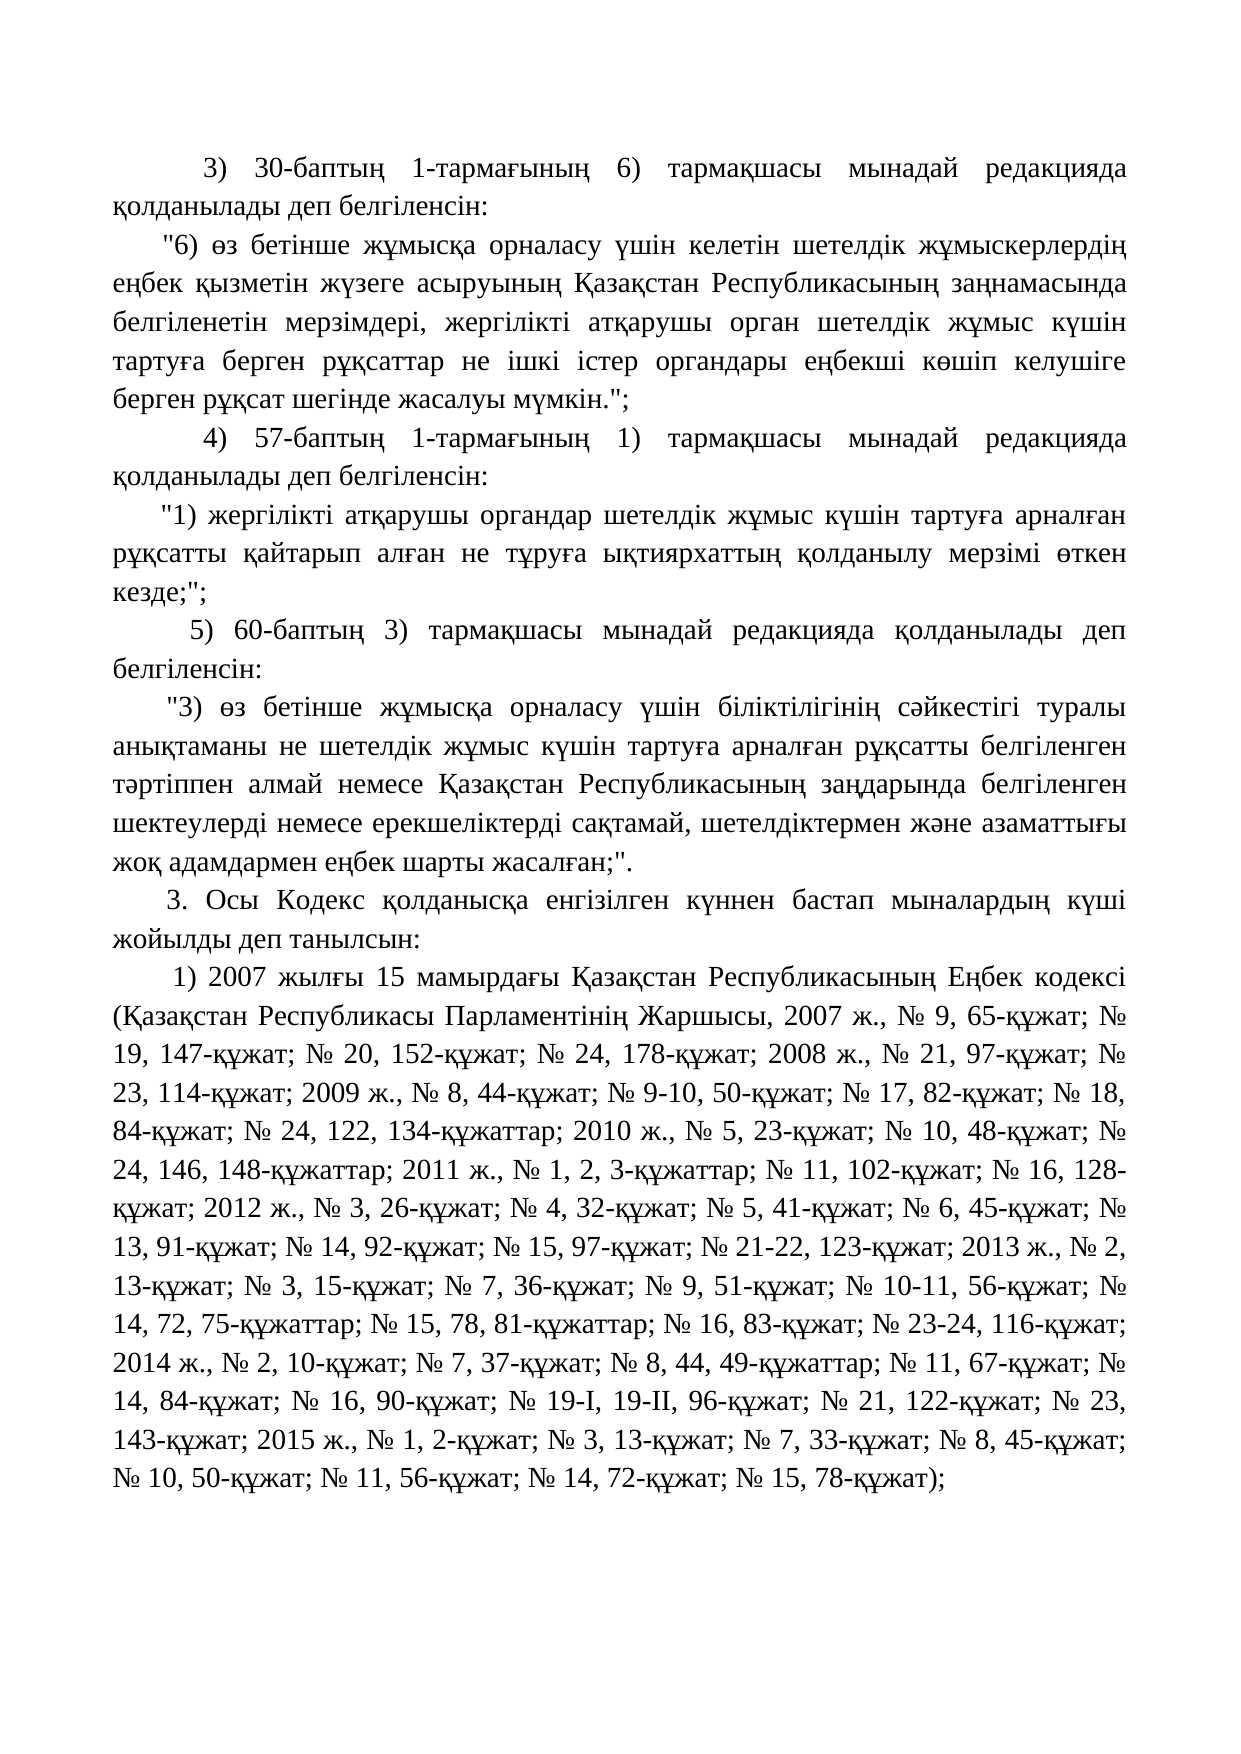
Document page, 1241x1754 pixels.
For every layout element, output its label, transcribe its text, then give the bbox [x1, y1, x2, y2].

text "1) жергілікті атқарушы органдар шетелдік жұмыс күшін тартуға арналған рұқсатты қайтарып алған не тұруға ықтиярхаттың қолданылу мерзімі өткен кезде;"; [112, 497, 1128, 607]
text 5) 60-баптың 3) тармақшасы мынадай редакцияда қолданылады деп белгіленсін: [112, 612, 1128, 684]
text 1) 2007 жылғы 15 мамырдағы Қазақстан Республикасының Еңбек кодексі (Қазақстан Республикасы Парламентінің Жаршысы, 2007 ж., № 9, 65-құжат; № 19, 147-құжат; № 20, 152-құжат; № 24, 178-құжат; 2008 ж., № 21, 97-құжат; № 23, 114-құжат; 2009 ж., № 8, 44-құжат; № 9-10, 50-құжат; № 17, 82-құжат; № 18, 84-құжат; № 24, 122, 134-құжаттар; 2010 ж., № 5, 23-құжат; № 10, 48-құжат; № 24, 146, 148-құжаттар; 2011 ж., № 1, 2, 3-құжаттар; № 11, 102-құжат; № 16, 128-құжат; 2012 ж., № 3, 26-құжат; № 4, 32-құжат; № 5, 41-құжат; № 6, 45-құжат; № 13, 91-құжат; № 14, 92-құжат; № 15, 97-құжат; № 21-22, 123-құжат; 2013 ж., № 2, 13-құжат; № 3, 15-құжат; № 7, 36-құжат; № 9, 51-құжат; № 10-11, 56-құжат; № 14, 72, 75-құжаттар; № 15, 78, 81-құжаттар; № 16, 83-құжат; № 23-24, 116-құжат; 2014 ж., № 2, 10-құжат; № 7, 37-құжат; № 8, 44, 49-құжаттар; № 11, 67-құжат; № 14, 84-құжат; № 16, 90-құжат; № 19-I, 19-IІ, 96-құжат; № 21, 122-құжат; № 23, 143-құжат; 2015 ж., № 1, 2-құжат; № 3, 13-құжат; № 7, 33-құжат; № 8, 45-құжат; № 10, 50-құжат; № 11, 56-құжат; № 14, 72-құжат; № 15, 78-құжат); [112, 959, 1128, 1494]
text "6) өз бетінше жұмысқа орналасу үшін келетін шетелдік жұмыскерлердің еңбек қызметін жүзеге асыруының Қазақстан Республикасының заңнамасында белгіленетін мерзімдері, жергілікті атқарушы орган шетелдік жұмыс күшін тартуға берген рұқсаттар не ішкі істер органдары еңбекші көшіп келушіге берген рұқсат шегінде жасалуы мүмкін."; [112, 227, 1128, 415]
text 4) 57-баптың 1-тармағының 1) тармақшасы мынадай редакцияда қолданылады деп белгіленсін: [112, 420, 1128, 492]
text "3) өз бетінше жұмысқа орналасу үшін біліктілігінің сәйкестігі туралы анықтаманы не шетелдік жұмыс күшін тартуға арналған рұқсатты белгіленген тәртіппен алмай немесе Қазақстан Республикасының заңдарында белгіленген шектеулерді немесе ерекшеліктерді сақтамай, шетелдіктермен және азаматтығы жоқ адамдармен еңбек шарты жасалған;". [112, 689, 1128, 877]
text 3) 30-баптың 1-тармағының 6) тармақшасы мынадай редакцияда қолданылады деп белгіленсін: [112, 150, 1128, 222]
text 3. Осы Кодекс қолданысқа енгізілген күннен бастап мыналардың күші жойылды деп танылсын: [112, 882, 1128, 954]
